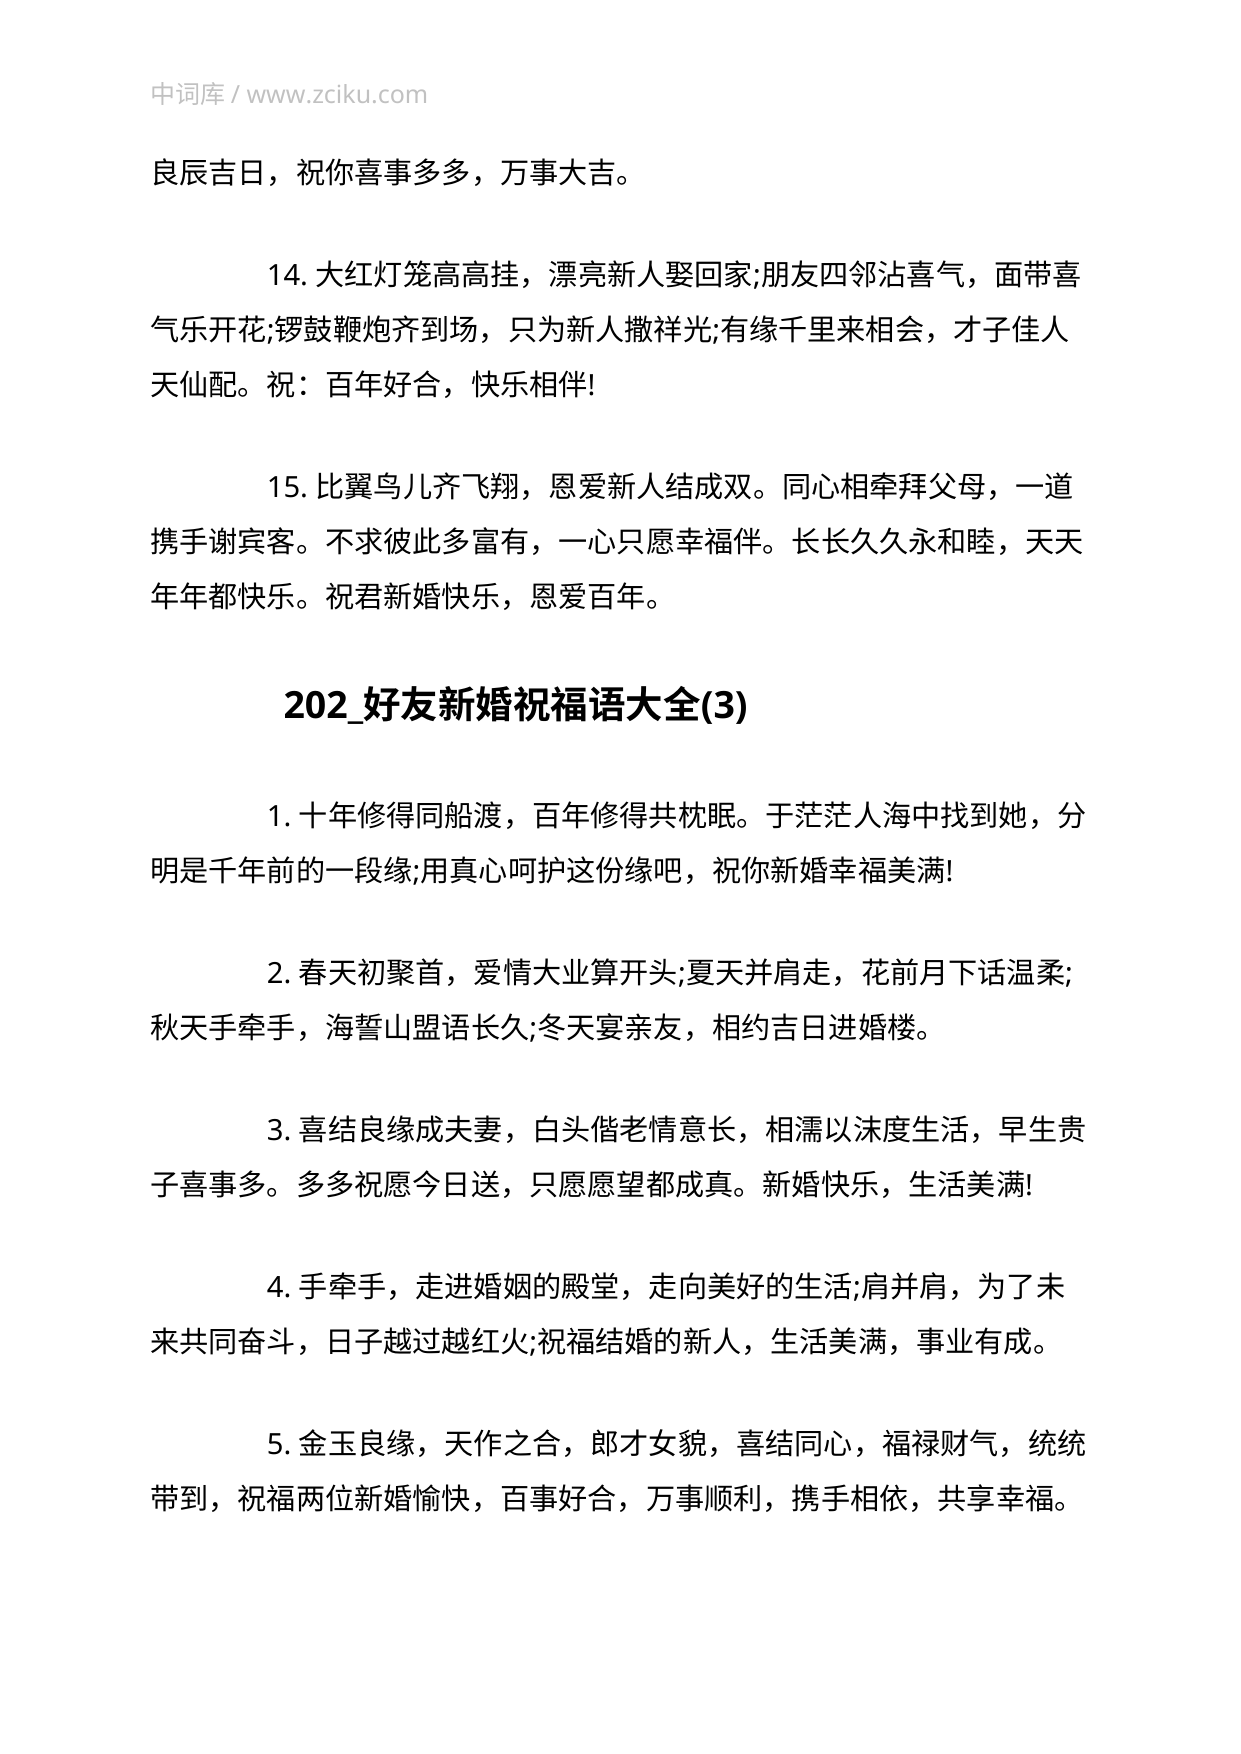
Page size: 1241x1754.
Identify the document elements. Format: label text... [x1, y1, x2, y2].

text 1. 十年修得同船渡，百年修得共枕眠。于茫茫人海中找到她，分明是千年前的一段缘;用真心呵护这份缘吧，祝你新婚幸福美满! [150, 793, 1090, 890]
text 3. 喜结良缘成夫妻，白头偕老情意长，相濡以沫度生活，早生贵子喜事多。多多祝愿今日送，只愿愿望都成真。新婚快乐，生活美满! [150, 1107, 1090, 1204]
text 14. 大红灯笼高高挂，漂亮新人娶回家;朋友四邻沾喜气，面带喜气乐开花;锣鼓鞭炮齐到场，只为新人撒祥光;有缘千里来相会，才子佳人天仙配。祝：百年好合，快乐相伴! [150, 252, 1090, 404]
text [150, 150, 1090, 192]
text 5. 金玉良缘，天作之合，郎才女貌，喜结同心，福禄财气，统统带到，祝福两位新婚愉快，百事好合，万事顺利，携手相依，共享幸福。 [150, 1421, 1090, 1518]
text 4. 手牵手，走进婚姻的殿堂，走向美好的生活;肩并肩，为了未来共同奋斗，日子越过越红火;祝福结婚的新人，生活美满，事业有成。 [150, 1264, 1090, 1361]
text 2. 春天初聚首，爱情大业算开头;夏天并肩走，花前月下话温柔;秋天手牵手，海誓山盟语长久;冬天宴亲友，相约吉日进婚楼。 [150, 950, 1090, 1047]
text 15. 比翼鸟儿齐飞翔，恩爱新人结成双。同心相牵拜父母，一道携手谢宾客。不求彼此多富有，一心只愿幸福伴。长长久久永和睦，天天年年都快乐。祝君新婚快乐，恩爱百年。 [150, 464, 1090, 616]
text 202_好友新婚祝福语大全(3) [150, 675, 1090, 730]
